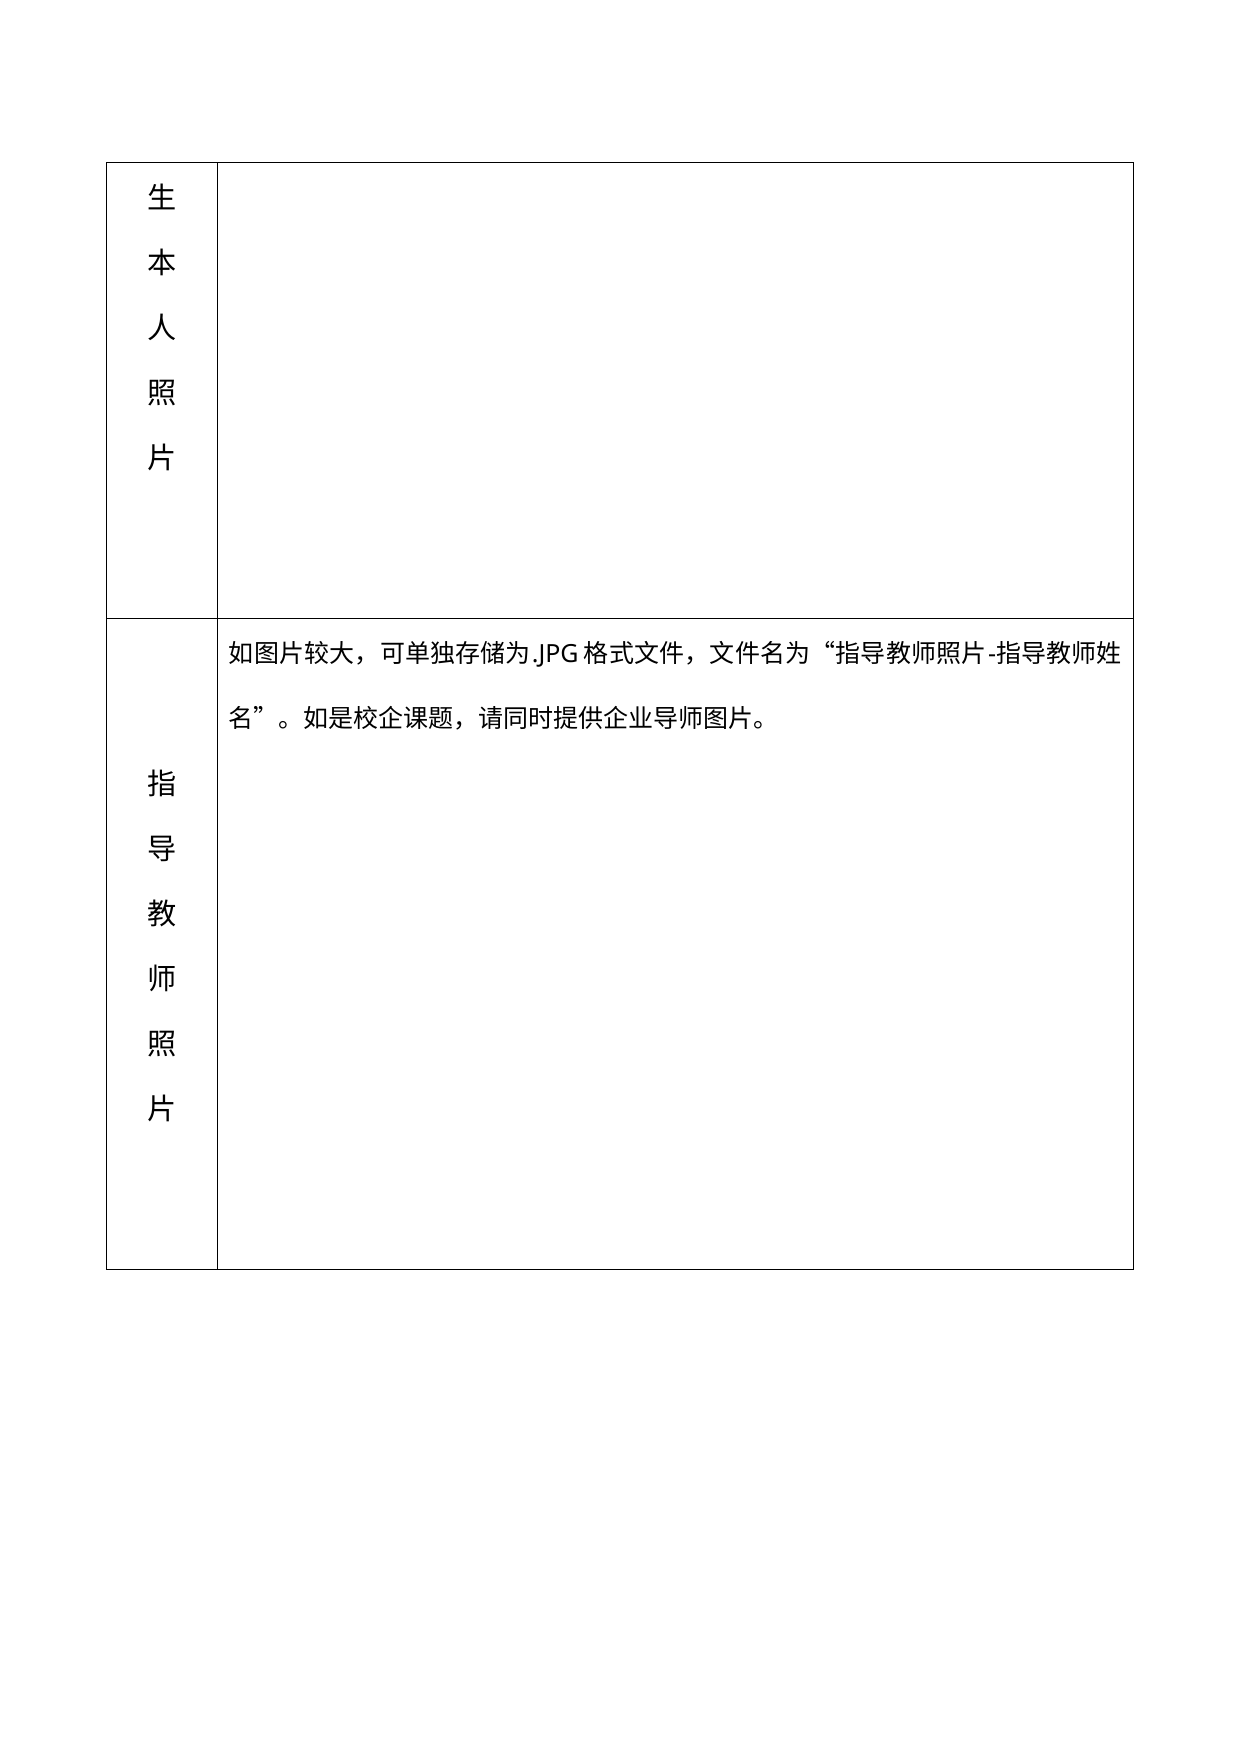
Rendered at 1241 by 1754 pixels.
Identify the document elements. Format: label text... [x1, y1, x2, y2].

table_cell 指 导 教 师 照 片 [107, 619, 217, 1269]
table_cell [218, 163, 1133, 618]
table_cell 如图片较大，可单独存储为.JPG格式文件，文件名为“指导教师照片-指导教师姓名”。如是校企课题，请同时提供企业导师图片。 [218, 619, 1133, 1269]
table_cell 学 生 本 人 照 片 [107, 163, 217, 618]
